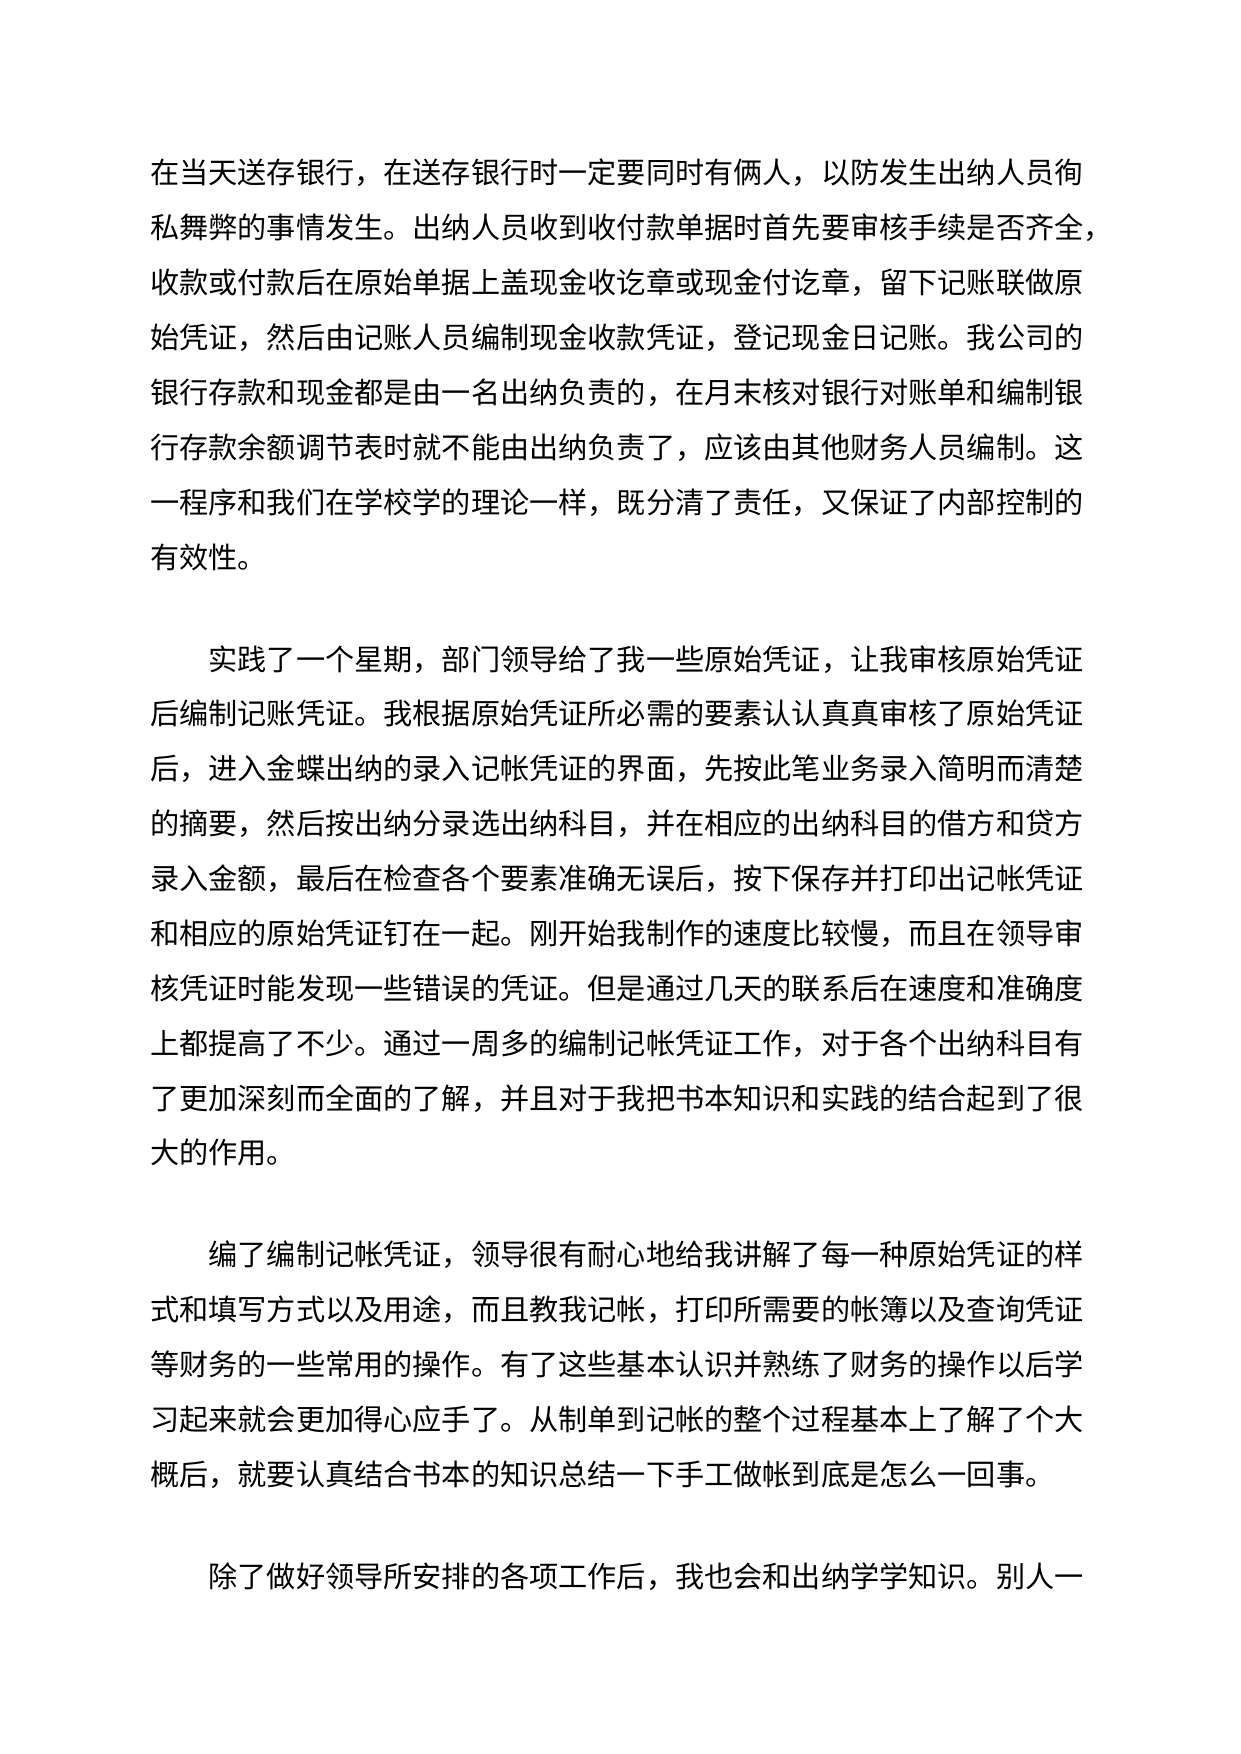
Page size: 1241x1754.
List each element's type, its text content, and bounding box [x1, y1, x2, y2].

text 编了编制记帐凭证，领导很有耐心地给我讲解了每一种原始凭证的样式和填写方式以及用途，而且教我记帐，打印所需要的帐簿以及查询凭证等财务的一些常用的操作。有了这些基本认识并熟练了财务的操作以后学习起来就会更加得心应手了。从制单到记帐的整个过程基本上了解了个大概后，就要认真结合书本的知识总结一下手工做帐到底是怎么一回事。 [150, 1232, 1090, 1494]
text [150, 150, 1090, 577]
text 实践了一个星期，部门领导给了我一些原始凭证，让我审核原始凭证后编制记账凭证。我根据原始凭证所必需的要素认认真真审核了原始凭证后，进入金蝶出纳的录入记帐凭证的界面，先按此笔业务录入简明而清楚的摘要，然后按出纳分录选出纳科目，并在相应的出纳科目的借方和贷方录入金额，最后在检查各个要素准确无误后，按下保存并打印出记帐凭证和相应的原始凭证钉在一起。刚开始我制作的速度比较慢，而且在领导审核凭证时能发现一些错误的凭证。但是通过几天的联系后在速度和准确度上都提高了不少。通过一周多的编制记帐凭证工作，对于各个出纳科目有了更加深刻而全面的了解，并且对于我把书本知识和实践的结合起到了很大的作用。 [150, 636, 1090, 1172]
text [150, 1553, 1090, 1596]
